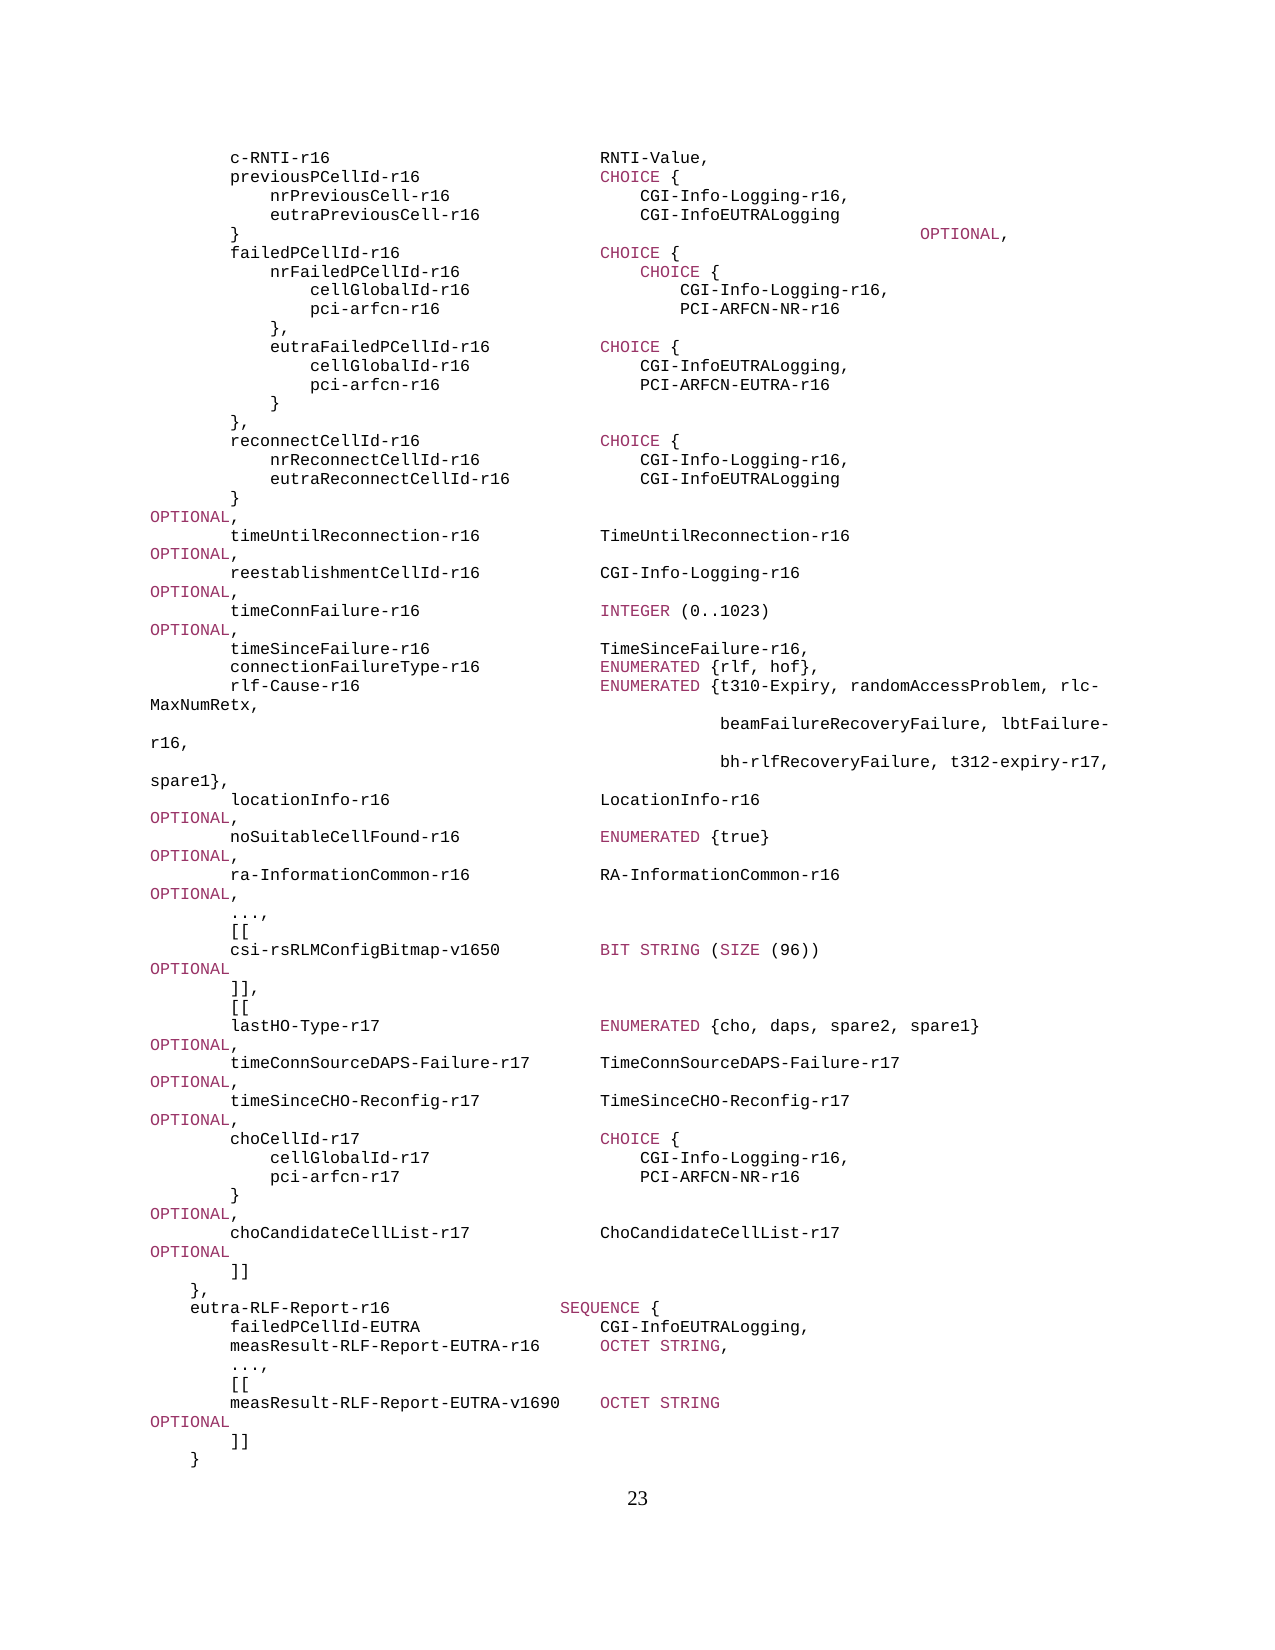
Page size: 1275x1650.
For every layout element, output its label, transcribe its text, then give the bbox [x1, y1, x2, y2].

text }, [150, 1281, 1125, 1300]
text nrReconnectCellId-r16 CGI-Info-Logging-r16, [150, 452, 1125, 471]
text } OPTIONAL, [150, 489, 1125, 527]
text timeUntilReconnection-r16 TimeUntilReconnection-r16 OPTIONAL, [150, 527, 1125, 565]
text ]], [150, 979, 1125, 998]
text eutraPreviousCell-r16 CGI-InfoEUTRALogging [150, 207, 1125, 225]
text }, [150, 320, 1125, 338]
text [[ [150, 1376, 1125, 1394]
text failedPCellId-r16 CHOICE { [150, 244, 1125, 263]
text } [150, 1451, 1125, 1470]
text timeSinceCHO-Reconfig-r17 TimeSinceCHO-Reconfig-r17 OPTIONAL, [150, 1093, 1125, 1130]
text c-RNTI-r16 RNTI-Value, [150, 150, 1125, 169]
text measResult-RLF-Report-EUTRA-r16 OCTET STRING, [150, 1338, 1125, 1357]
text beamFailureRecoveryFailure, lbtFailure-r16, [150, 716, 1125, 753]
text pci-arfcn-r17 PCI-ARFCN-NR-r16 [150, 1168, 1125, 1187]
text rlf-Cause-r16 ENUMERATED {t310-Expiry, randomAccessProblem, rlc-MaxNumRetx, [150, 678, 1125, 716]
text ..., [150, 1357, 1125, 1376]
text ..., [150, 904, 1125, 923]
text cellGlobalId-r16 CGI-InfoEUTRALogging, [150, 357, 1125, 376]
text noSuitableCellFound-r16 ENUMERATED {true} OPTIONAL, [150, 829, 1125, 866]
text } OPTIONAL, [150, 1187, 1125, 1225]
text csi-rsRLMConfigBitmap-v1650 BIT STRING (SIZE (96)) OPTIONAL [150, 942, 1125, 979]
text nrFailedPCellId-r16 CHOICE { [150, 263, 1125, 282]
text ra-InformationCommon-r16 RA-InformationCommon-r16 OPTIONAL, [150, 866, 1125, 904]
text }, [150, 414, 1125, 433]
text nrPreviousCell-r16 CGI-Info-Logging-r16, [150, 188, 1125, 207]
text previousPCellId-r16 CHOICE { [150, 169, 1125, 188]
text ]] [150, 1432, 1125, 1451]
text eutra-RLF-Report-r16 SEQUENCE { [150, 1300, 1125, 1319]
text reconnectCellId-r16 CHOICE { [150, 433, 1125, 452]
text lastHO-Type-r17 ENUMERATED {cho, daps, spare2, spare1} OPTIONAL, [150, 1017, 1125, 1055]
text pci-arfcn-r16 PCI-ARFCN-EUTRA-r16 [150, 376, 1125, 395]
text reestablishmentCellId-r16 CGI-Info-Logging-r16 OPTIONAL, [150, 565, 1125, 602]
text timeSinceFailure-r16 TimeSinceFailure-r16, [150, 640, 1125, 659]
text timeConnFailure-r16 INTEGER (0..1023) OPTIONAL, [150, 602, 1125, 640]
text choCellId-r17 CHOICE { [150, 1130, 1125, 1149]
text cellGlobalId-r17 CGI-Info-Logging-r16, [150, 1149, 1125, 1168]
text [[ [150, 998, 1125, 1017]
text timeConnSourceDAPS-Failure-r17 TimeConnSourceDAPS-Failure-r17 OPTIONAL, [150, 1055, 1125, 1093]
text ]] [150, 1262, 1125, 1281]
text pci-arfcn-r16 PCI-ARFCN-NR-r16 [150, 301, 1125, 320]
text measResult-RLF-Report-EUTRA-v1690 OCTET STRING OPTIONAL [150, 1394, 1125, 1432]
text choCandidateCellList-r17 ChoCandidateCellList-r17 OPTIONAL [150, 1225, 1125, 1262]
text locationInfo-r16 LocationInfo-r16 OPTIONAL, [150, 791, 1125, 829]
text [[ [150, 923, 1125, 942]
text } [150, 395, 1125, 414]
text eutraFailedPCellId-r16 CHOICE { [150, 338, 1125, 357]
text connectionFailureType-r16 ENUMERATED {rlf, hof}, [150, 659, 1125, 678]
text } OPTIONAL, [150, 225, 1125, 244]
text failedPCellId-EUTRA CGI-InfoEUTRALogging, [150, 1319, 1125, 1338]
text bh-rlfRecoveryFailure, t312-expiry-r17, spare1}, [150, 753, 1125, 791]
text eutraReconnectCellId-r16 CGI-InfoEUTRALogging [150, 471, 1125, 489]
text cellGlobalId-r16 CGI-Info-Logging-r16, [150, 282, 1125, 301]
